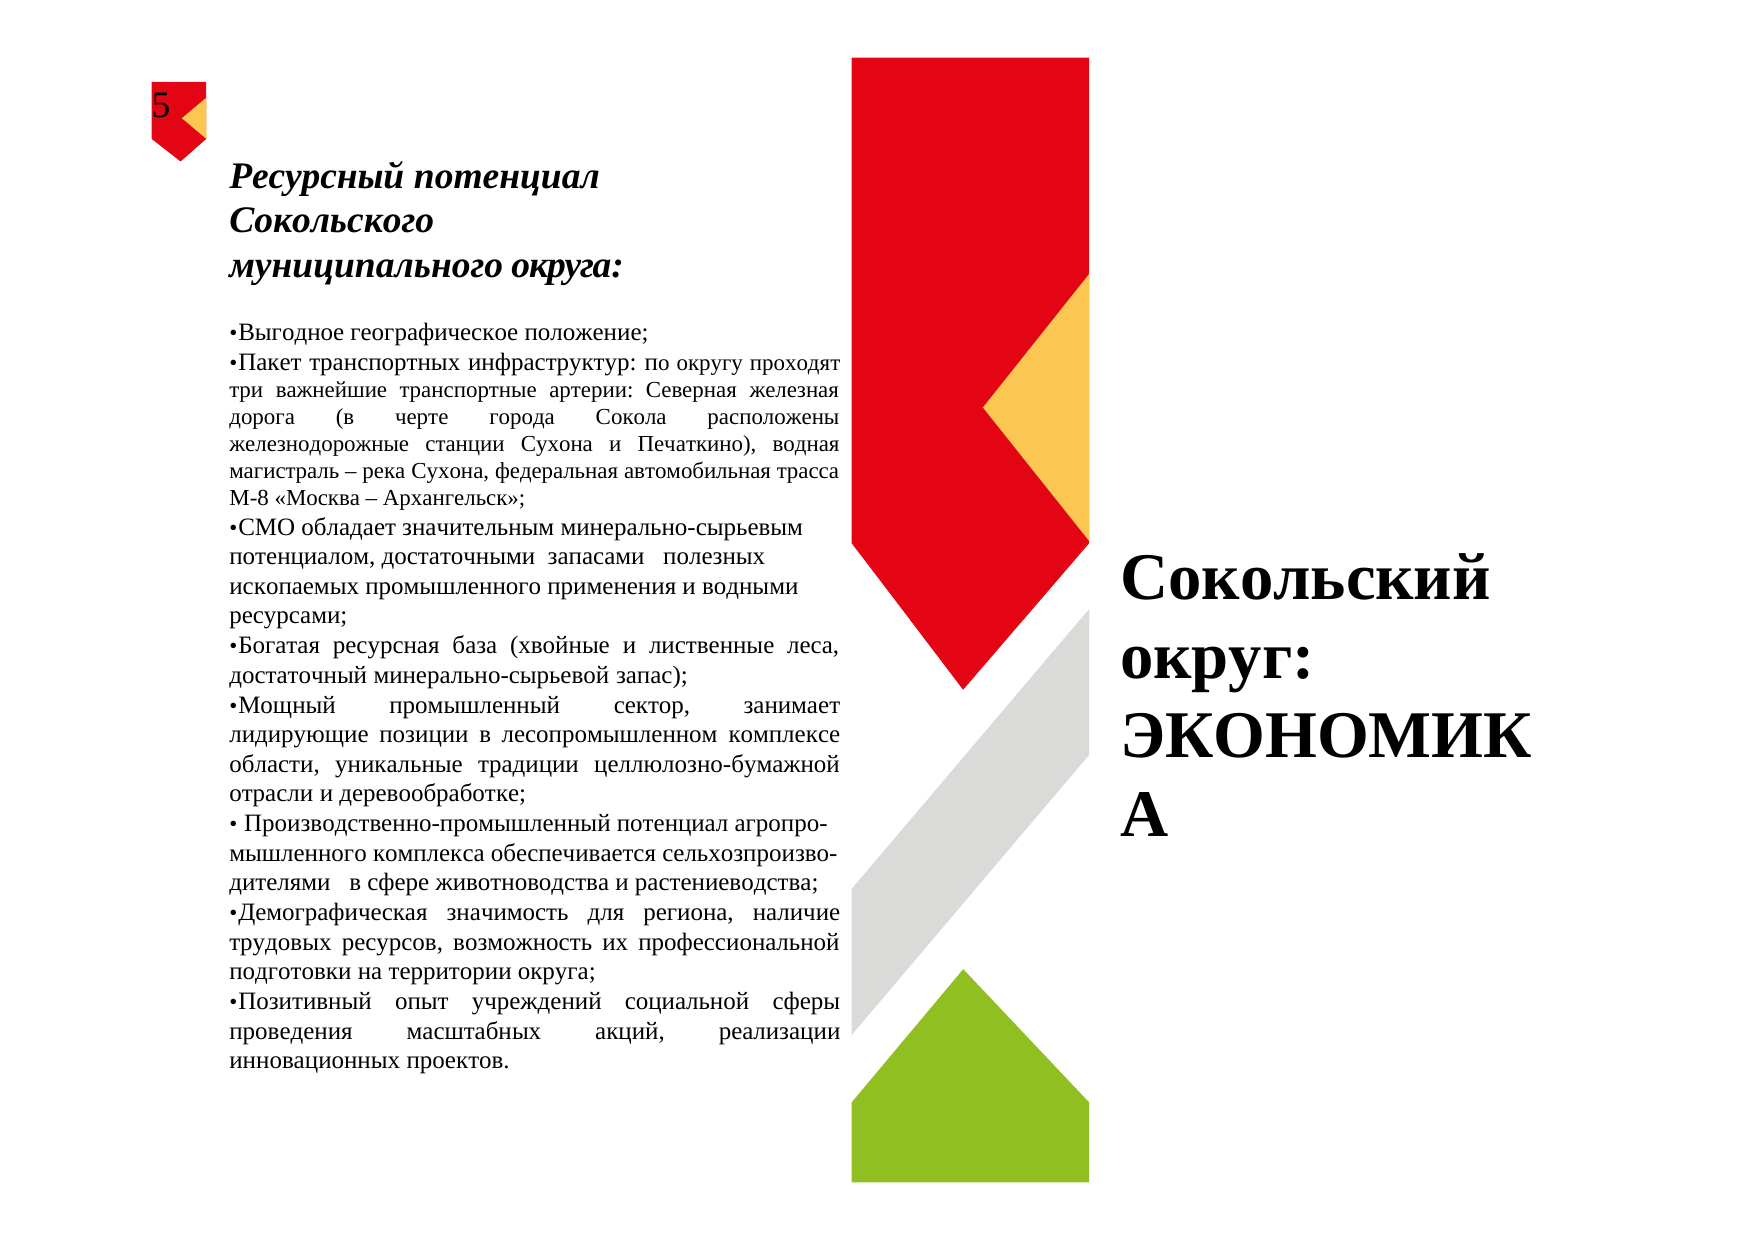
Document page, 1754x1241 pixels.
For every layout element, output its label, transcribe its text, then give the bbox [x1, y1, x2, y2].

list СМО обладает значительным минерально-сырьевым потенциалом, достаточными запасами полезных ископаемых промышленного применения и водными ресурсами; [229, 512, 840, 629]
subtitle Ресурсный потенциал Сокольского муниципального округа: [229, 153, 684, 285]
list Пакет транспортных инфраструктур: по округу проходят три важнейшие транспортные артерии: Северная железная дорога (в черте города Сокола расположены железнодорожные станции Сухона и Печаткино), водная магистраль – река Сухона, федеральная автомобильная трасса М-8 «Москва – Архангельск»; [229, 347, 840, 511]
list Позитивный опыт учреждений социальной сферы проведения масштабных акций, реализации инновационных проектов. [229, 986, 840, 1074]
list Производственно-промышленный потенциал агропро-мышленного комплекса обеспечивается сельхозпроизво-дителями в сфере животноводства и растениеводства; [229, 808, 840, 896]
subtitle Сокольский округ: ЭКОНОМИКА [1120, 537, 1566, 851]
list Мощный промышленный сектор, занимает лидирующие позиции в лесопромышленном комплексе области, уникальные традиции целлюлозно-бумажной отрасли и деревообработке; [229, 690, 840, 807]
list Демографическая значимость для региона, наличие трудовых ресурсов, возможность их профессиональной подготовки на территории округа; [229, 897, 840, 985]
list Богатая ресурсная база (хвойные и лиственные леса, достаточный минерально-сырьевой запас); [229, 630, 840, 689]
list Выгодное географическое положение; [229, 317, 844, 345]
